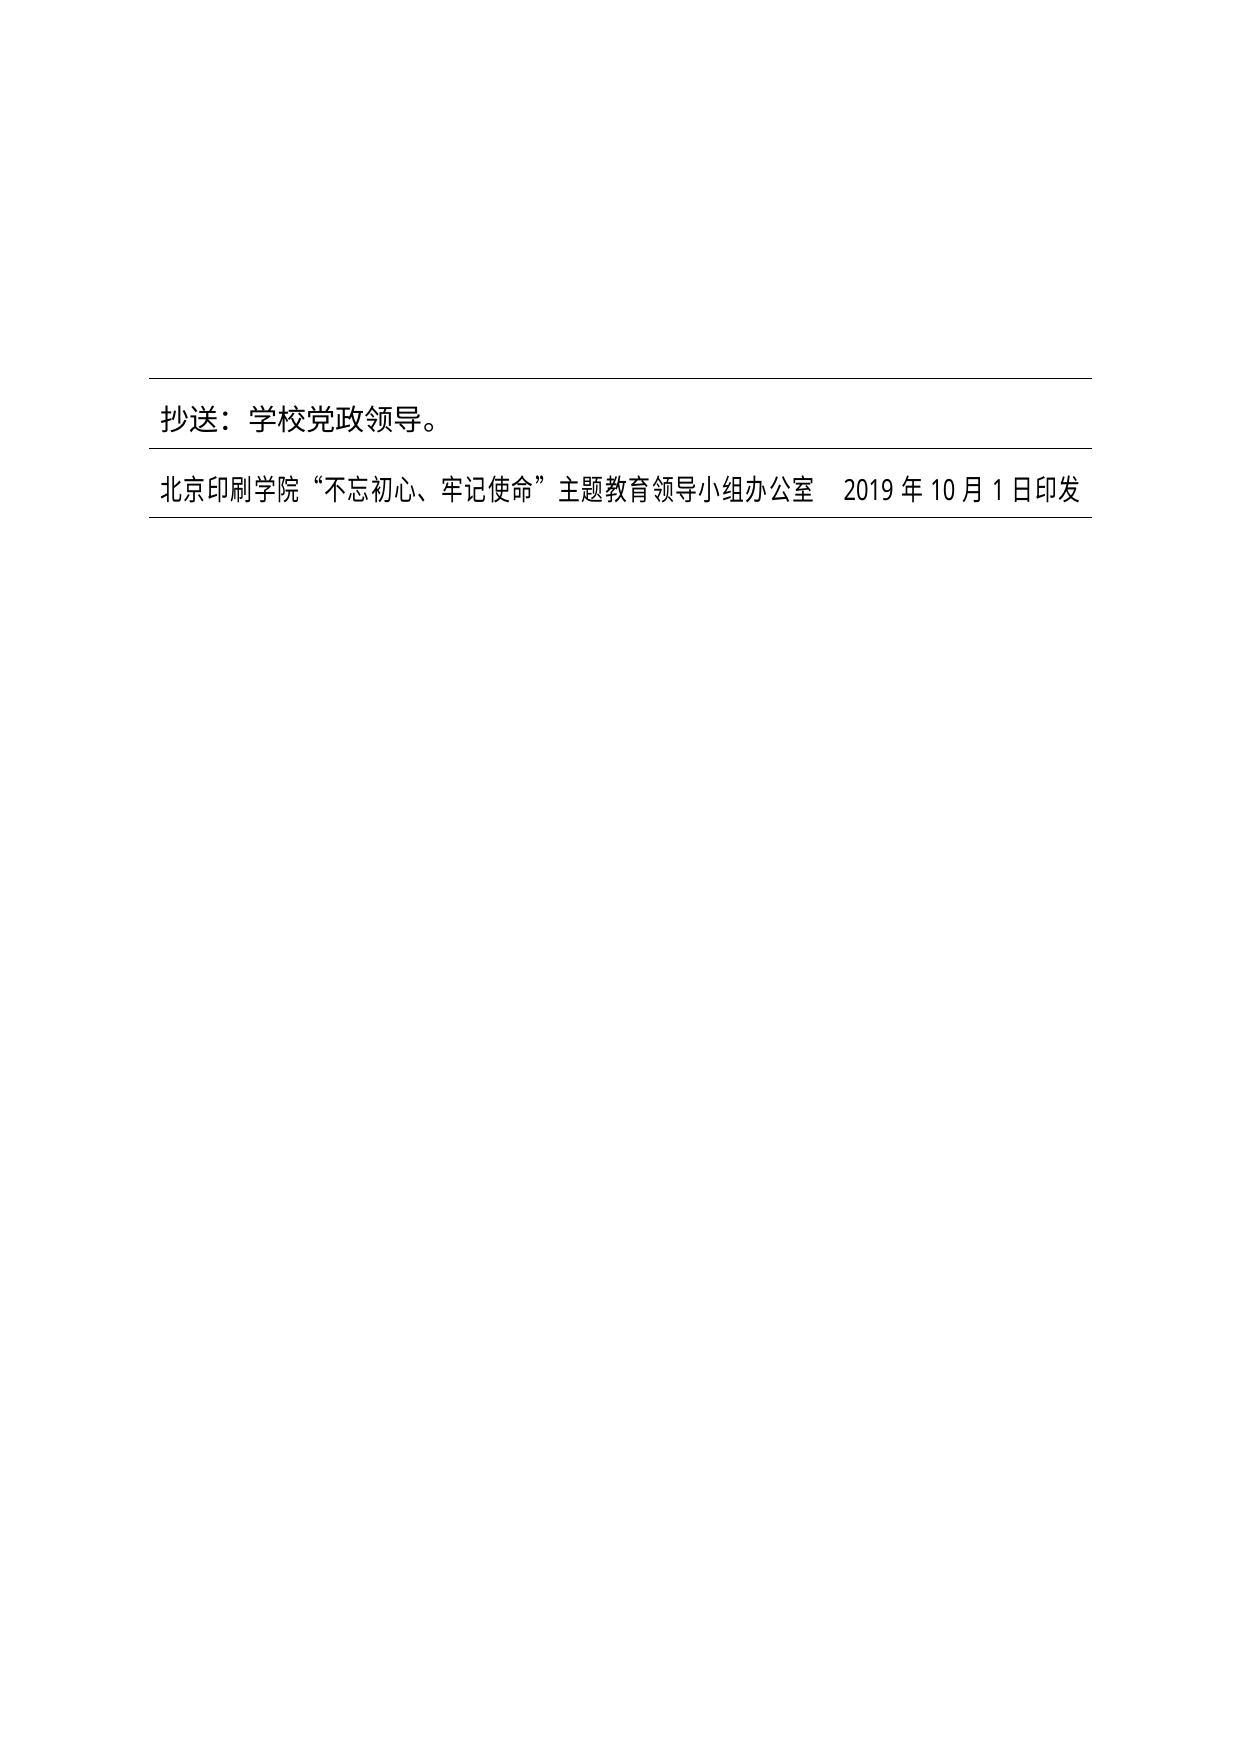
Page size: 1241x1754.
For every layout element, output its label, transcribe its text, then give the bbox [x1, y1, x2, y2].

table_cell 北京印刷学院“不忘初心、牢记使命”主题教育领导小组办公室 2019年10月1日印发 [149, 449, 1092, 517]
table_header 抄送：学校党政领导。 [149, 379, 1092, 447]
